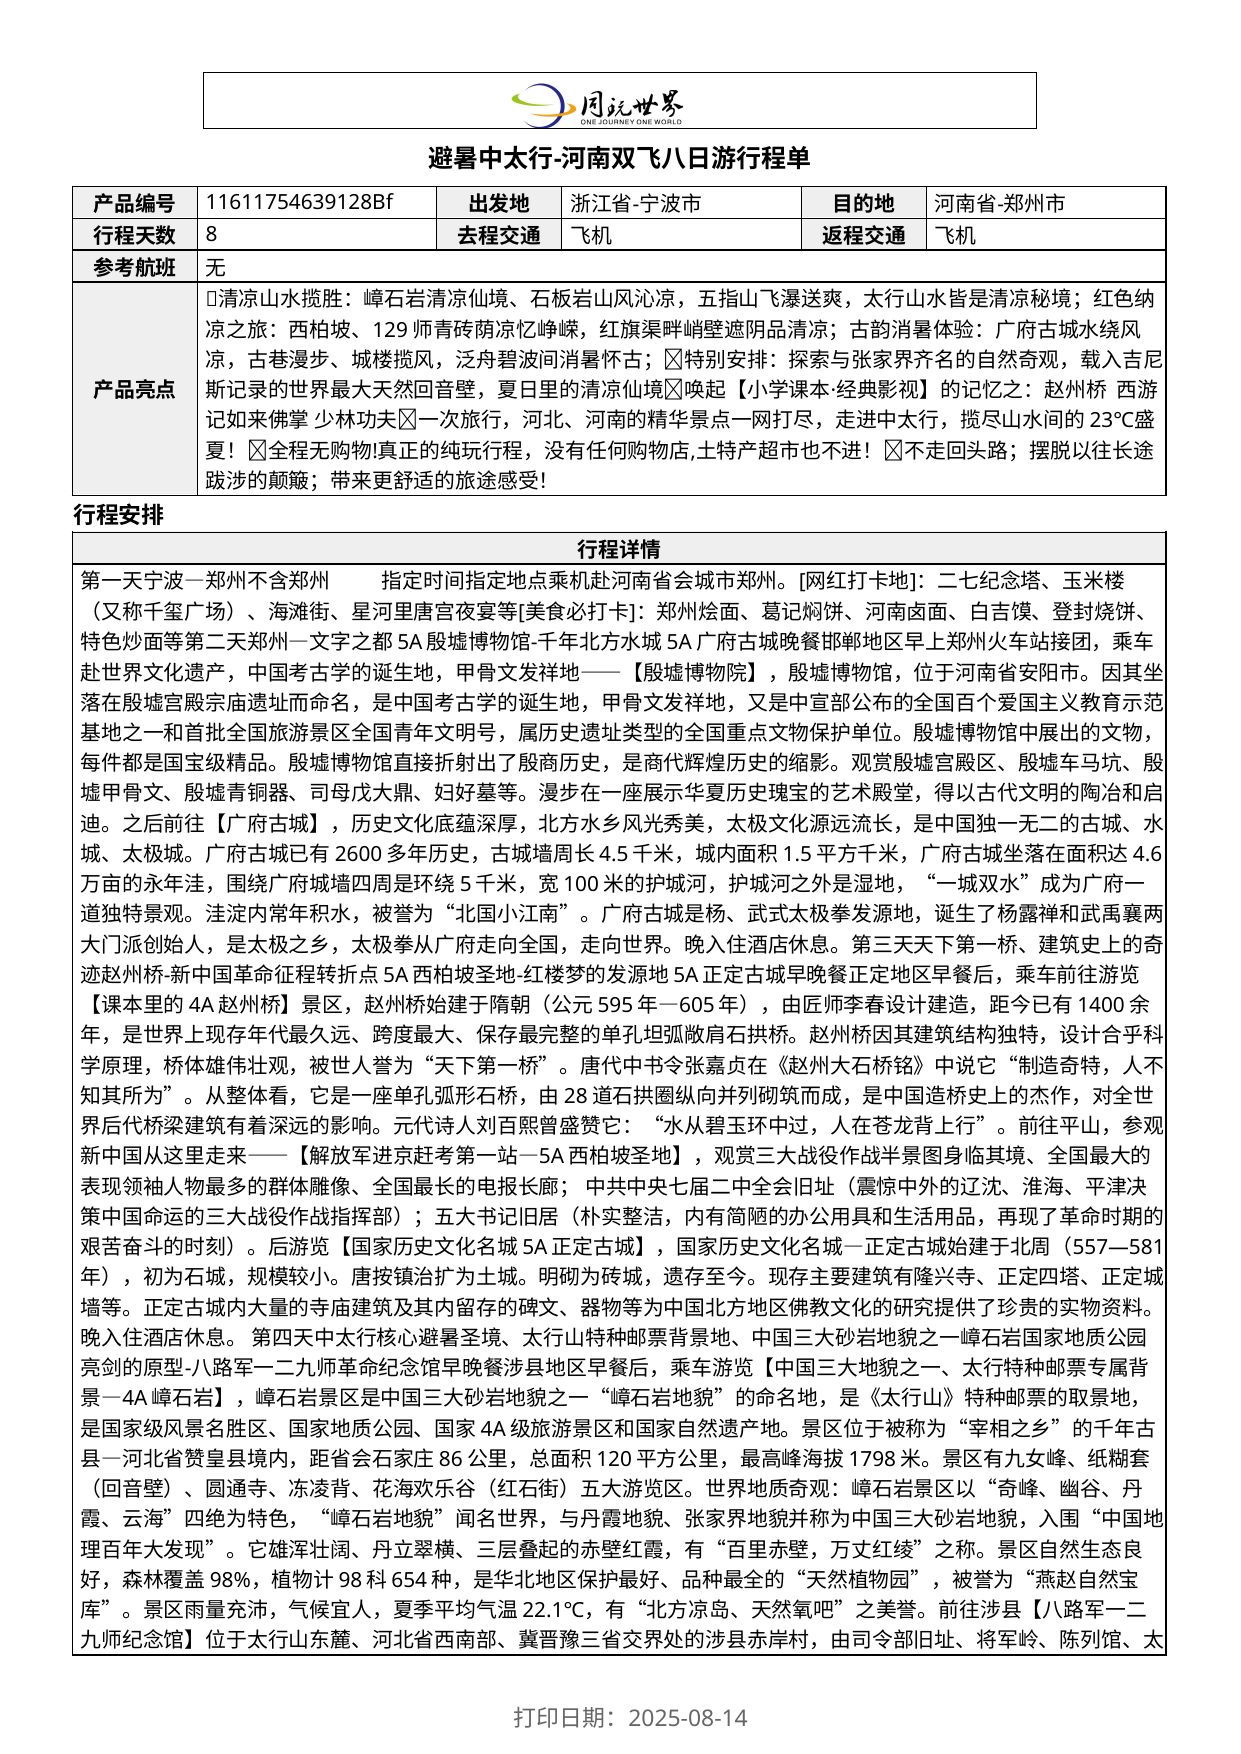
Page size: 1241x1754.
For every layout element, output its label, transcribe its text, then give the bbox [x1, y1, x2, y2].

table_cell 无 [198, 251, 1165, 281]
table_cell 产品亮点 [73, 283, 197, 494]
table_header 浙江省-宁波市 [562, 187, 801, 217]
table_header 目的地 [802, 187, 926, 217]
text 避暑中太行-河南双飞八日游行程单 [73, 139, 1167, 175]
table_cell 去程交通 [437, 219, 561, 249]
table_header 河南省-郑州市 [927, 187, 1165, 217]
picture [204, 73, 1036, 128]
table_header 产品编号 [73, 187, 197, 217]
table_header 11611754639128Bf [198, 187, 436, 217]
table_header 行程详情 [73, 533, 1165, 563]
table_cell 行程天数 [73, 219, 197, 249]
table_cell 清凉山水揽胜：嶂石岩清凉仙境、石板岩山风沁凉，五指山飞瀑送爽，太行山水皆是清凉秘境； [198, 283, 1165, 494]
table_cell 参考航班 [73, 251, 197, 281]
table_cell 8 [198, 219, 436, 249]
text 行程安排 [73, 497, 1167, 530]
table_cell 飞机 [927, 219, 1165, 249]
table_cell 返程交通 [802, 219, 926, 249]
table_header 出发地 [437, 187, 561, 217]
table_cell 第一天 [73, 565, 1165, 1654]
table_cell 飞机 [562, 219, 801, 249]
